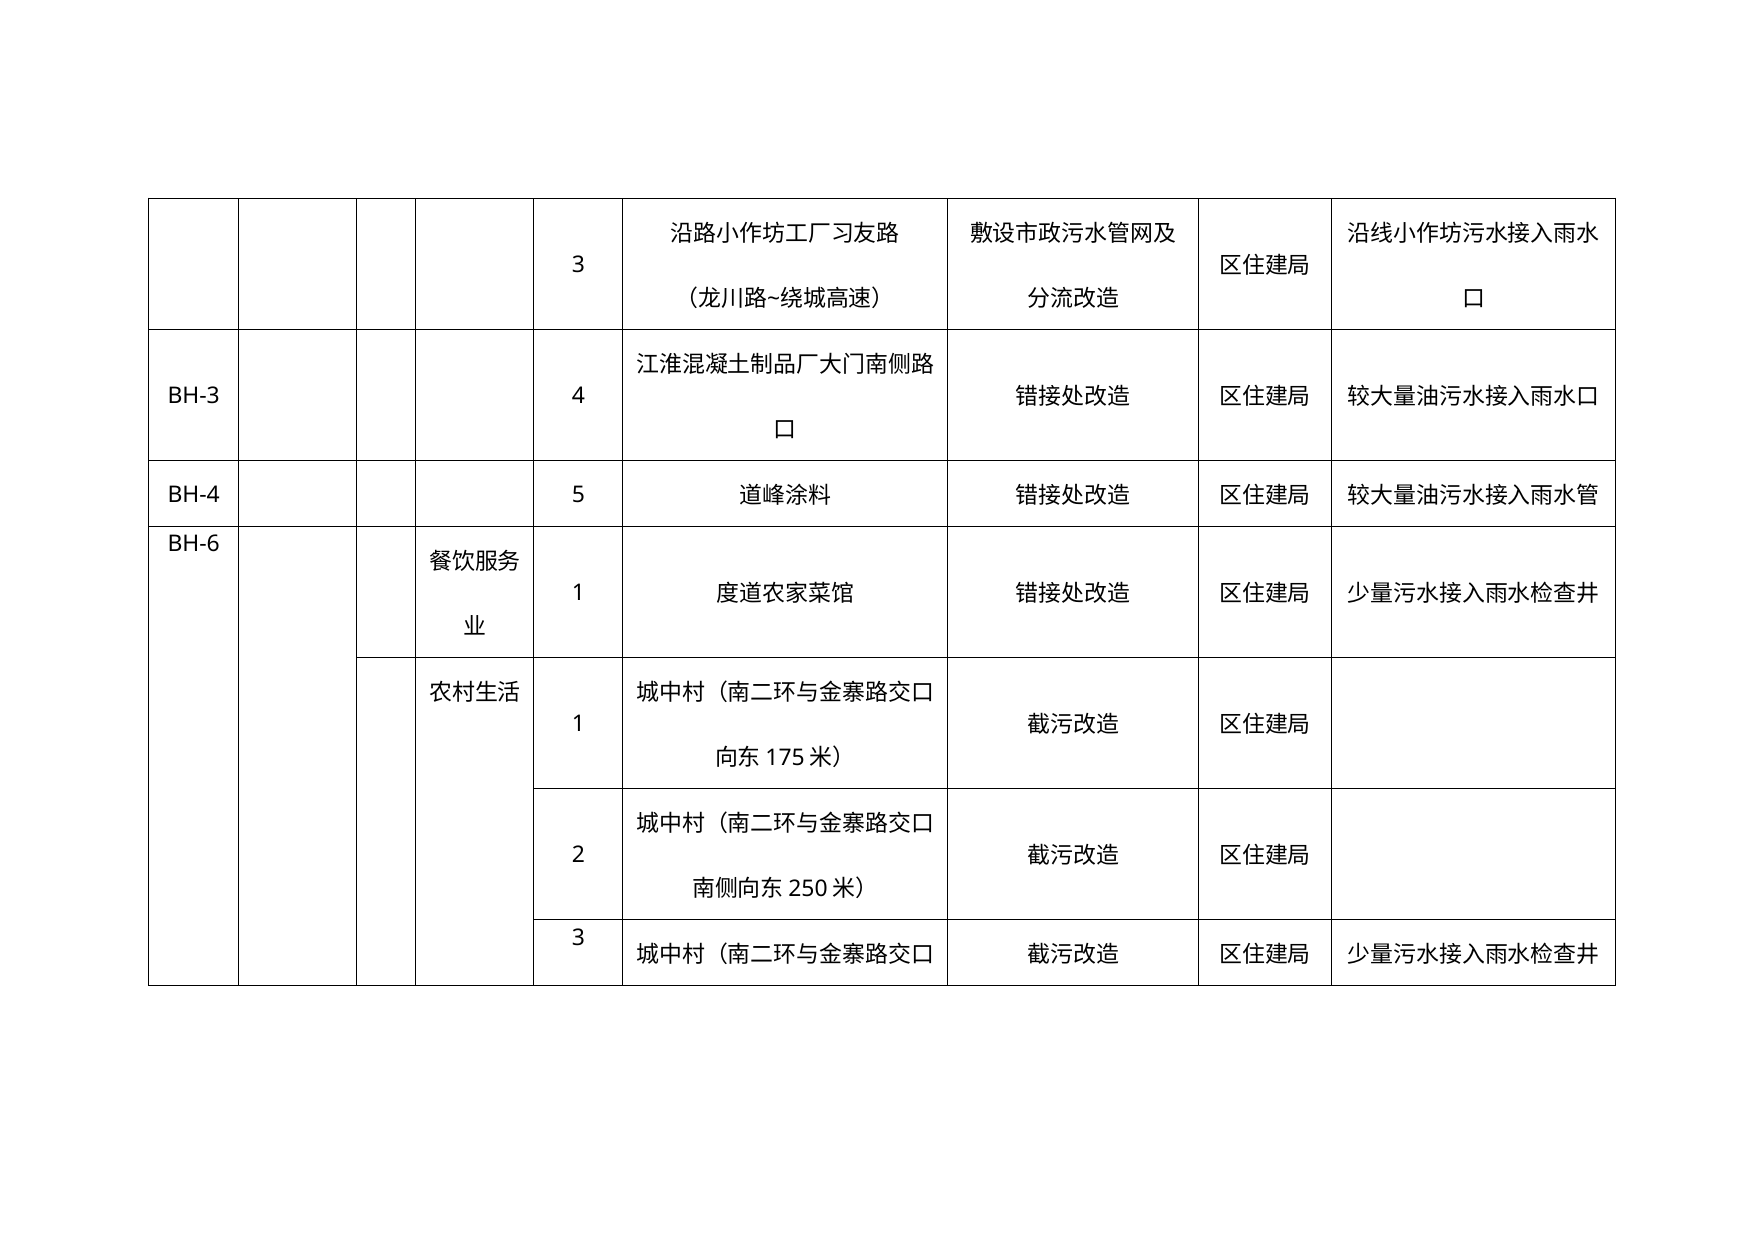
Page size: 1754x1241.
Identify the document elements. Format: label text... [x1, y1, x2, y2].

table_cell 错接处改造 [948, 527, 1198, 657]
table_cell 错接处改造 [948, 461, 1198, 526]
table_cell 城中村（南二环与金寨路交口向东175米） [623, 658, 947, 788]
table_cell 餐饮服务业 [416, 527, 533, 657]
table_cell 农村生活 [416, 658, 533, 985]
table_cell 区住建局 [1199, 920, 1331, 985]
table_cell [357, 527, 415, 657]
table_cell 3 [534, 920, 622, 985]
table_cell BH-4 [149, 461, 238, 526]
table_cell 少量污水接入雨水检查井 [1332, 920, 1615, 985]
table_cell 少量污水接入雨水检查井 [1332, 527, 1615, 657]
table_cell [416, 461, 533, 526]
table_cell [416, 330, 533, 460]
table_cell 1 [534, 658, 622, 788]
table_cell [1332, 789, 1615, 919]
table_cell BH-6 [149, 527, 238, 985]
table_cell 截污改造 [948, 789, 1198, 919]
table_cell 2 [534, 789, 622, 919]
table_cell 截污改造 [948, 920, 1198, 985]
table_cell 区住建局 [1199, 658, 1331, 788]
table_cell 3 [534, 199, 622, 329]
table_cell 度道农家菜馆 [623, 527, 947, 657]
table_cell 区住建局 [1199, 461, 1331, 526]
table_cell 较大量油污水接入雨水管 [1332, 461, 1615, 526]
table_cell 区住建局 [1199, 789, 1331, 919]
table_cell 道峰涂料 [623, 461, 947, 526]
table_cell 区住建局 [1199, 527, 1331, 657]
table_cell BH-3 [149, 330, 238, 460]
table_cell 截污改造 [948, 658, 1198, 788]
table_cell 1 [534, 527, 622, 657]
table_cell [1332, 658, 1615, 788]
table_cell 江淮混凝土制品厂大门南侧路口 [623, 330, 947, 460]
table_cell 较大量油污水接入雨水口 [1332, 330, 1615, 460]
table_cell 城中村（南二环与金寨路交口南侧向东250米） [623, 789, 947, 919]
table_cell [623, 920, 947, 985]
table_cell 区住建局 [1199, 330, 1331, 460]
table_cell [239, 330, 356, 460]
table_cell [239, 461, 356, 526]
table_cell 错接处改造 [948, 330, 1198, 460]
table_cell 敷设市政污水管网及 分流改造 [948, 199, 1198, 329]
table_cell 5 [534, 461, 622, 526]
table_cell 沿路小作坊工厂习友路 （龙川路~绕城高速） [623, 199, 947, 329]
table_cell [357, 658, 415, 985]
table_cell [357, 461, 415, 526]
table_cell 4 [534, 330, 622, 460]
table_cell [357, 330, 415, 460]
table_cell [239, 527, 356, 985]
table_cell 区住建局 [1199, 199, 1331, 329]
table_cell 沿线小作坊污水接入雨水口 [1332, 199, 1615, 329]
